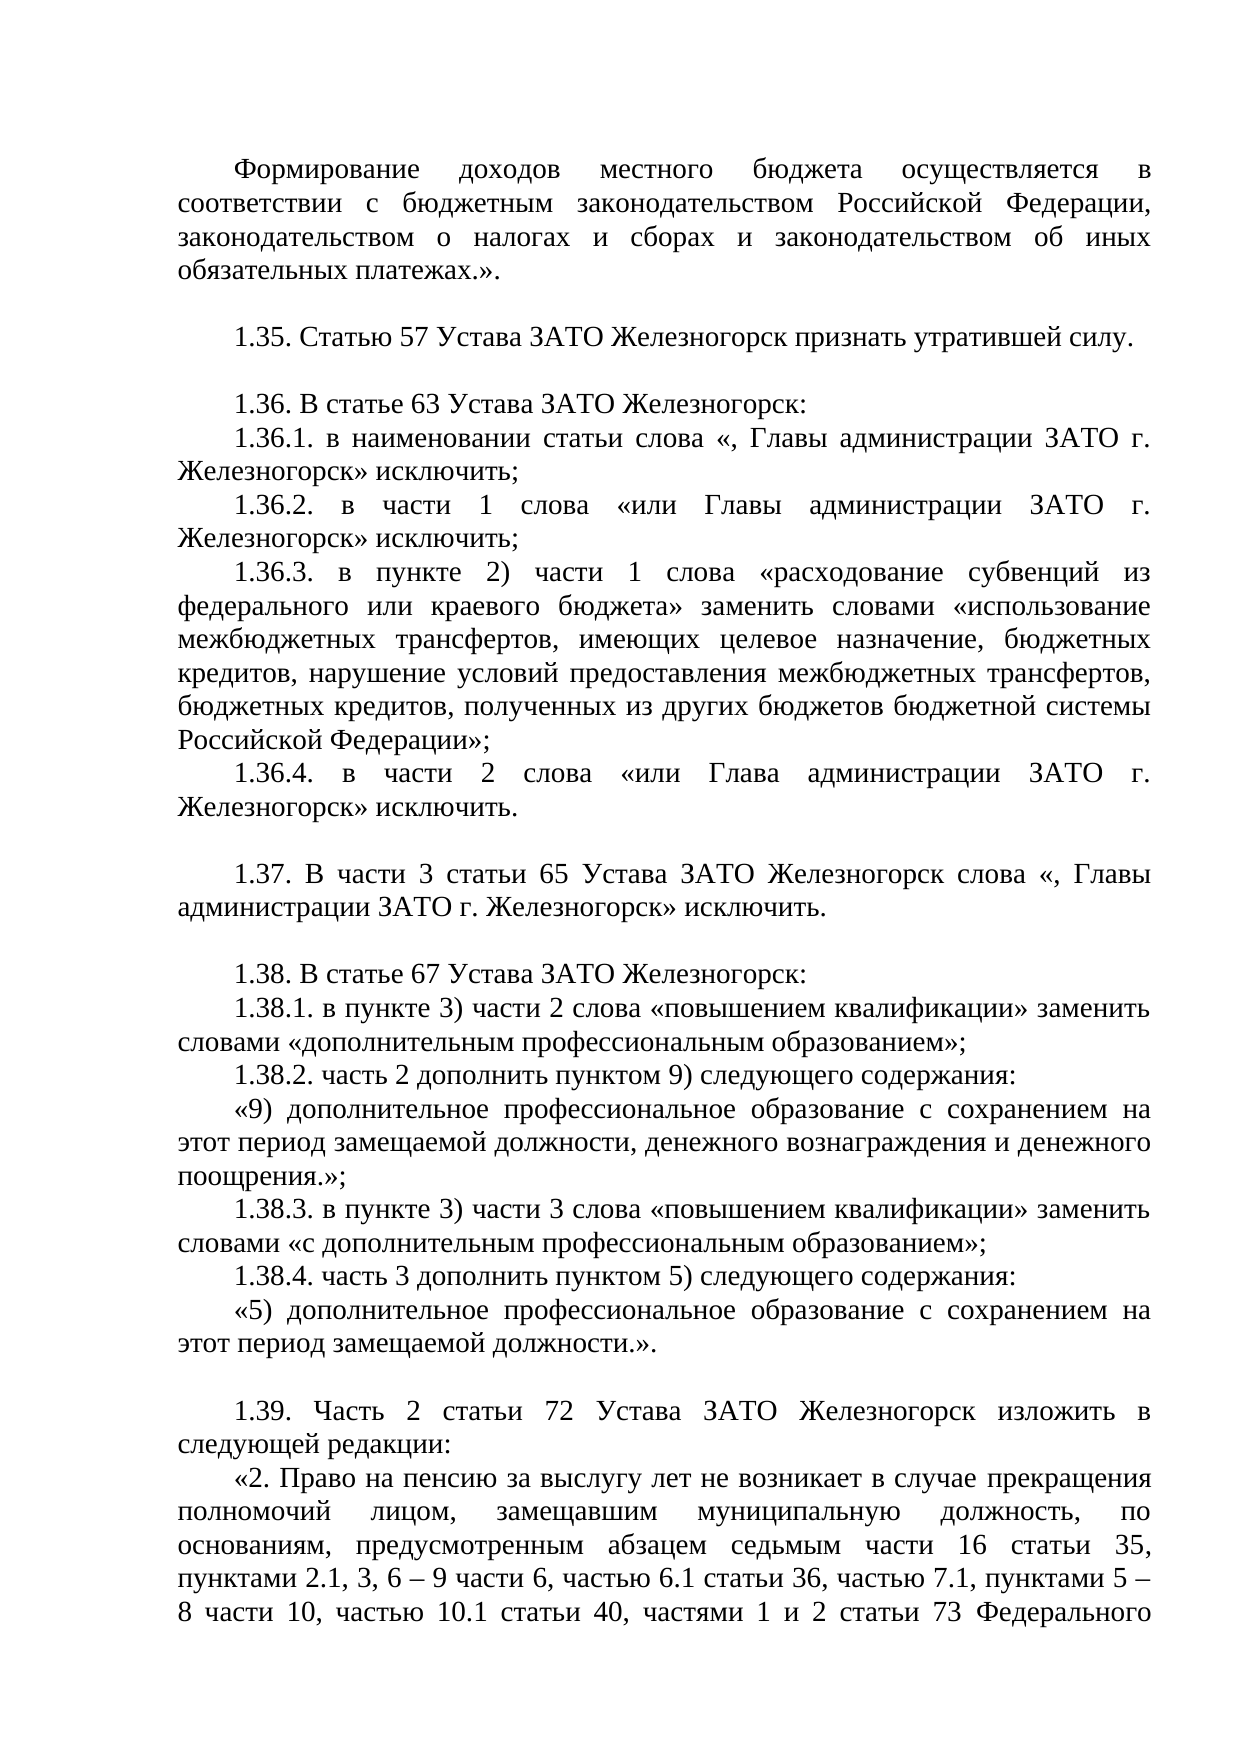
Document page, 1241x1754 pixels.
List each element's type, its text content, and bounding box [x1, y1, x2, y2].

text Формирование доходов местного бюджета осуществляется в соответствии с бюджетным законодательством Российской Федерации, законодательством о налогах и сборах и законодательством об иных обязательных платежах.». [177, 152, 1152, 286]
text 1.38.3. в пункте 3) части 3 слова «повышением квалификации» заменить словами «с дополнительным профессиональным образованием»; [177, 1191, 1152, 1258]
text 1.35. Статью 57 Устава ЗАТО Железногорск признать утратившей силу. [177, 319, 1152, 353]
text 1.39. Часть 2 статьи 72 Устава ЗАТО Железногорск изложить в следующей редакции: [177, 1393, 1152, 1460]
text 1.38.2. часть 2 дополнить пунктом 9) следующего содержания: [177, 1057, 1152, 1091]
text 1.36.1. в наименовании статьи слова «, Главы администрации ЗАТО г. Железногорск» исключить; [177, 420, 1152, 487]
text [177, 1460, 1152, 1627]
text 1.36.4. в части 2 слова «или Глава администрации ЗАТО г. Железногорск» исключить. [177, 755, 1152, 822]
text 1.36. В статье 63 Устава ЗАТО Железногорск: [177, 386, 1152, 420]
text 1.38.1. в пункте 3) части 2 слова «повышением квалификации» заменить словами «дополнительным профессиональным образованием»; [177, 990, 1152, 1057]
text 1.38. В статье 67 Устава ЗАТО Железногорск: [177, 957, 1152, 990]
text 1.36.3. в пункте 2) части 1 слова «расходование субвенций из федерального или краевого бюджета» заменить словами «использование межбюджетных трансфертов, имеющих целевое назначение, бюджетных кредитов, нарушение условий предоставления межбюджетных трансфертов, бюджетных кредитов, полученных из других бюджетов бюджетной системы Российской Федерации»; [177, 554, 1152, 755]
text «5) дополнительное профессиональное образование с сохранением на этот период замещаемой должности.». [177, 1292, 1152, 1359]
text «9) дополнительное профессиональное образование с сохранением на этот период замещаемой должности, денежного вознаграждения и денежного поощрения.»; [177, 1091, 1152, 1191]
text 1.36.2. в части 1 слова «или Главы администрации ЗАТО г. Железногорск» исключить; [177, 487, 1152, 554]
text 1.38.4. часть 3 дополнить пунктом 5) следующего содержания: [177, 1258, 1152, 1292]
text 1.37. В части 3 статьи 65 Устава ЗАТО Железногорск слова «, Главы администрации ЗАТО г. Железногорск» исключить. [177, 856, 1152, 923]
